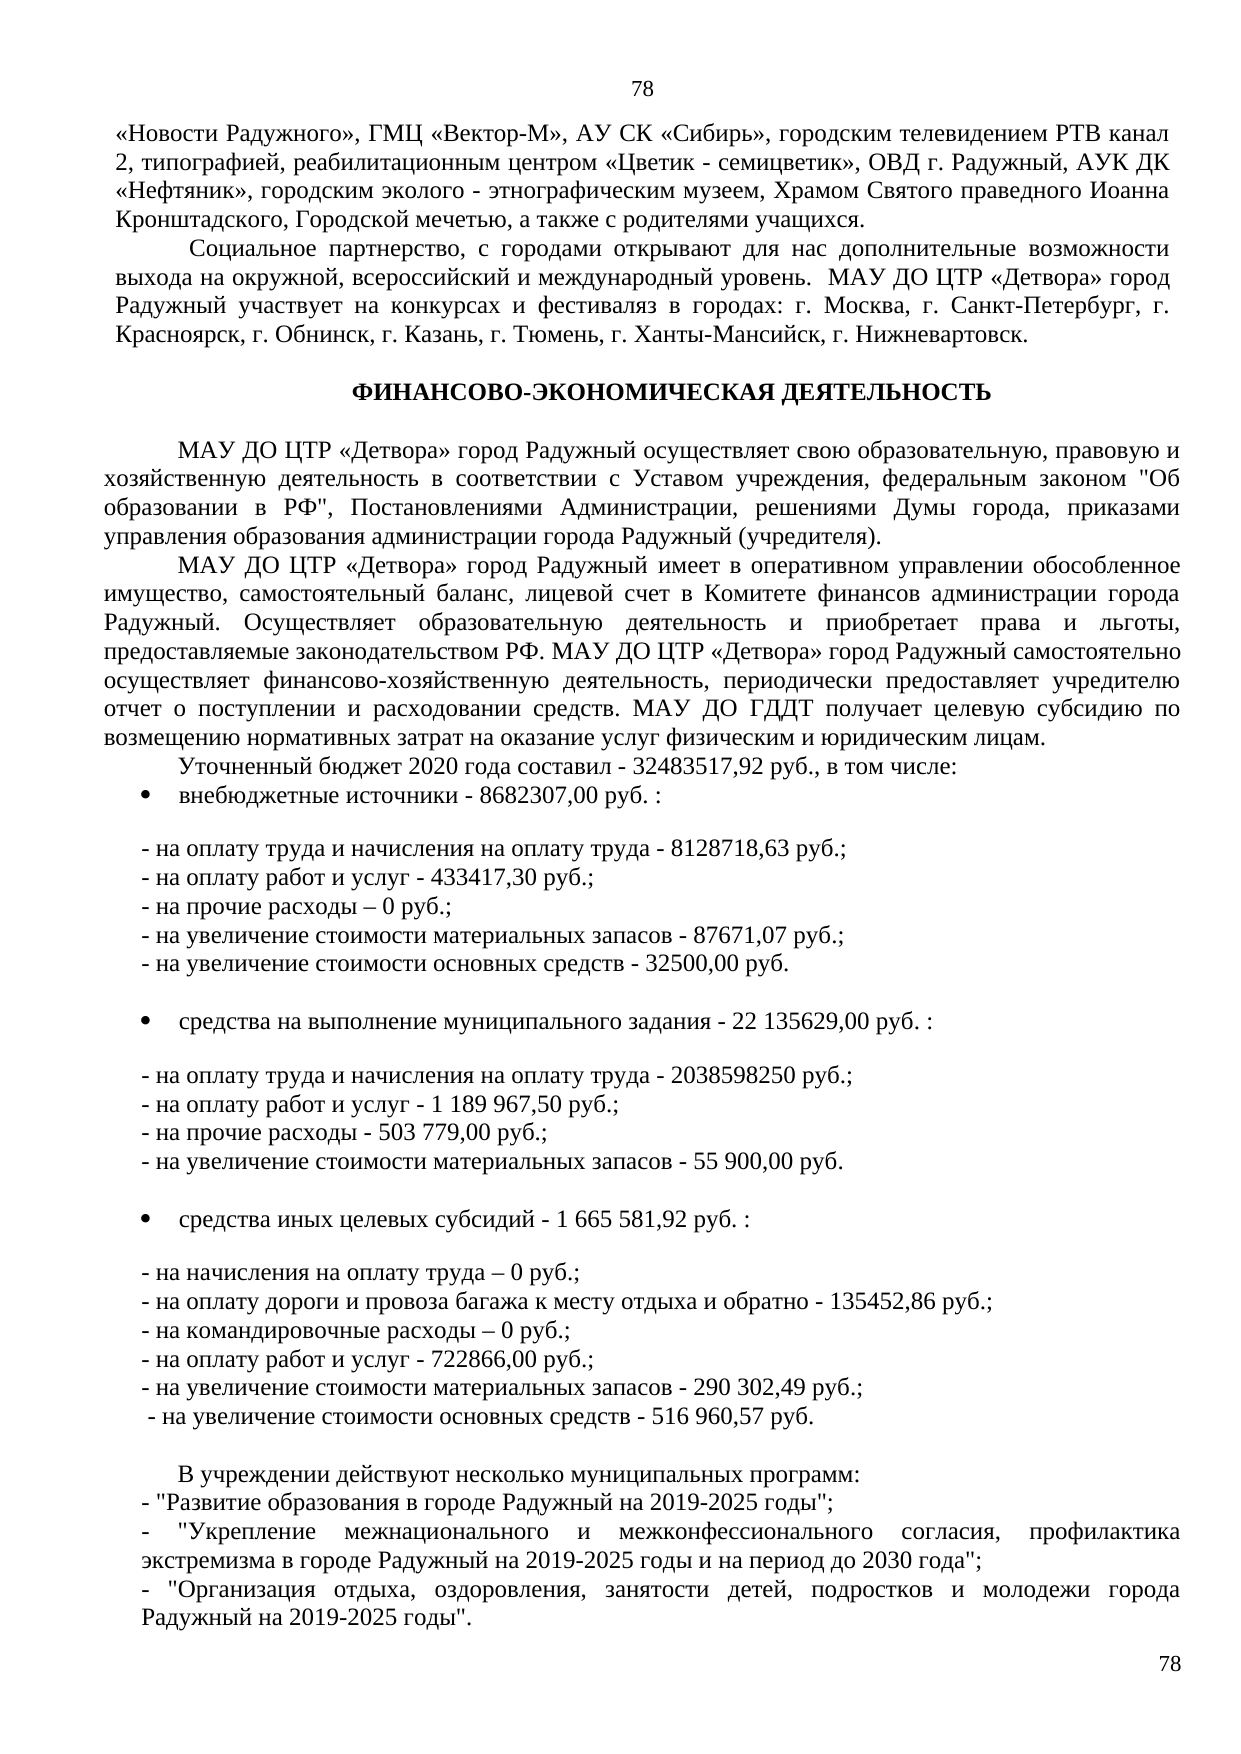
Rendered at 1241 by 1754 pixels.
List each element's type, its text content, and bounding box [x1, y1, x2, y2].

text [115, 118, 1171, 233]
text - на оплату работ и услуг - 433417,30 руб.; [141, 862, 1181, 891]
text - на увеличение стоимости основных средств - 516 960,57 руб. [141, 1401, 1181, 1430]
text - на прочие расходы – 0 руб.; [141, 891, 1181, 920]
text - "Развитие образования в городе Радужный на 2019-2025 годы"; [141, 1487, 1181, 1516]
text - на оплату работ и услуг - 722866,00 руб.; [141, 1344, 1181, 1372]
text - на оплату труда и начисления на оплату труда - 8128718,63 руб.; [141, 833, 1181, 862]
text - на прочие расходы - 503 779,00 руб.; [141, 1117, 1181, 1146]
text - "Укрепление межнационального и межконфессионального согласия, профилактика экстремизма в городе Радужный на 2019-2025 годы и на период до 2030 года"; [141, 1516, 1181, 1574]
list средства на выполнение муниципального задания - 22 135629,00 руб. : [141, 1006, 1181, 1035]
text - на увеличение стоимости основных средств - 32500,00 руб. [141, 948, 1181, 977]
text МАУ ДО ЦТР «Детвора» город Радужный осуществляет свою образовательную, правовую и хозяйственную деятельность в соответствии с Уставом учреждения, федеральным законом "Об образовании в РФ", Постановлениями Администрации, решениями Думы города, приказами управления образования администрации города Радужный (учредителя). [103, 435, 1181, 550]
text Уточненный бюджет 2020 года составил - 32483517,92 руб., в том числе: [103, 751, 1181, 780]
text - на оплату дороги и провоза багажа к месту отдыха и обратно - 135452,86 руб.; [141, 1286, 1181, 1315]
text МАУ ДО ЦТР «Детвора» город Радужный имеет в оперативном управлении обособленное имущество, самостоятельный баланс, лицевой счет в Комитете финансов администрации города Радужный. Осуществляет образовательную деятельность и приобретает права и льготы, предоставляемые законодательством РФ. МАУ ДО ЦТР «Детвора» город Радужный самостоятельно осуществляет финансово-хозяйственную деятельность, периодически предоставляет учредителю отчет о поступлении и расходовании средств. МАУ ДО ГДДТ получает целевую субсидию по возмещению нормативных затрат на оказание услуг физическим и юридическим лицам. [103, 550, 1181, 751]
text - на увеличение стоимости материальных запасов - 55 900,00 руб. [141, 1146, 1181, 1175]
text - на оплату работ и услуг - 1 189 967,50 руб.; [141, 1089, 1181, 1117]
text - на оплату труда и начисления на оплату труда - 2038598250 руб.; [141, 1060, 1181, 1089]
text В учреждении действуют несколько муниципальных программ: [141, 1459, 1181, 1487]
text - на увеличение стоимости материальных запасов - 290 302,49 руб.; [141, 1372, 1181, 1401]
text - "Организация отдыха, оздоровления, занятости детей, подростков и молодежи города Радужный на 2019-2025 годы". [141, 1574, 1181, 1631]
subtitle ФИНАНСОВО-ЭКОНОМИЧЕСКАЯ ДЕЯТЕЛЬНОСТЬ [352, 377, 1181, 406]
list внебюджетные источники - 8682307,00 руб. : [141, 780, 1181, 808]
text - на увеличение стоимости материальных запасов - 87671,07 руб.; [141, 920, 1181, 948]
list средства иных целевых субсидий - 1 665 581,92 руб. : [141, 1204, 1181, 1232]
text - на командировочные расходы – 0 руб.; [141, 1315, 1181, 1344]
text Социальное партнерство, с городами открывают для нас дополнительные возможности выхода на окружной, всероссийский и международный уровень. МАУ ДО ЦТР «Детвора» город Радужный участвует на конкурсах и фестиваляз в городах: г. Москва, г. Санкт-Петербург, г. Красноярск, г. Обнинск, г. Казань, г. Тюмень, г. Ханты-Мансийск, г. Нижневартовск. [115, 233, 1171, 348]
text - на начисления на оплату труда – 0 руб.; [141, 1257, 1181, 1286]
